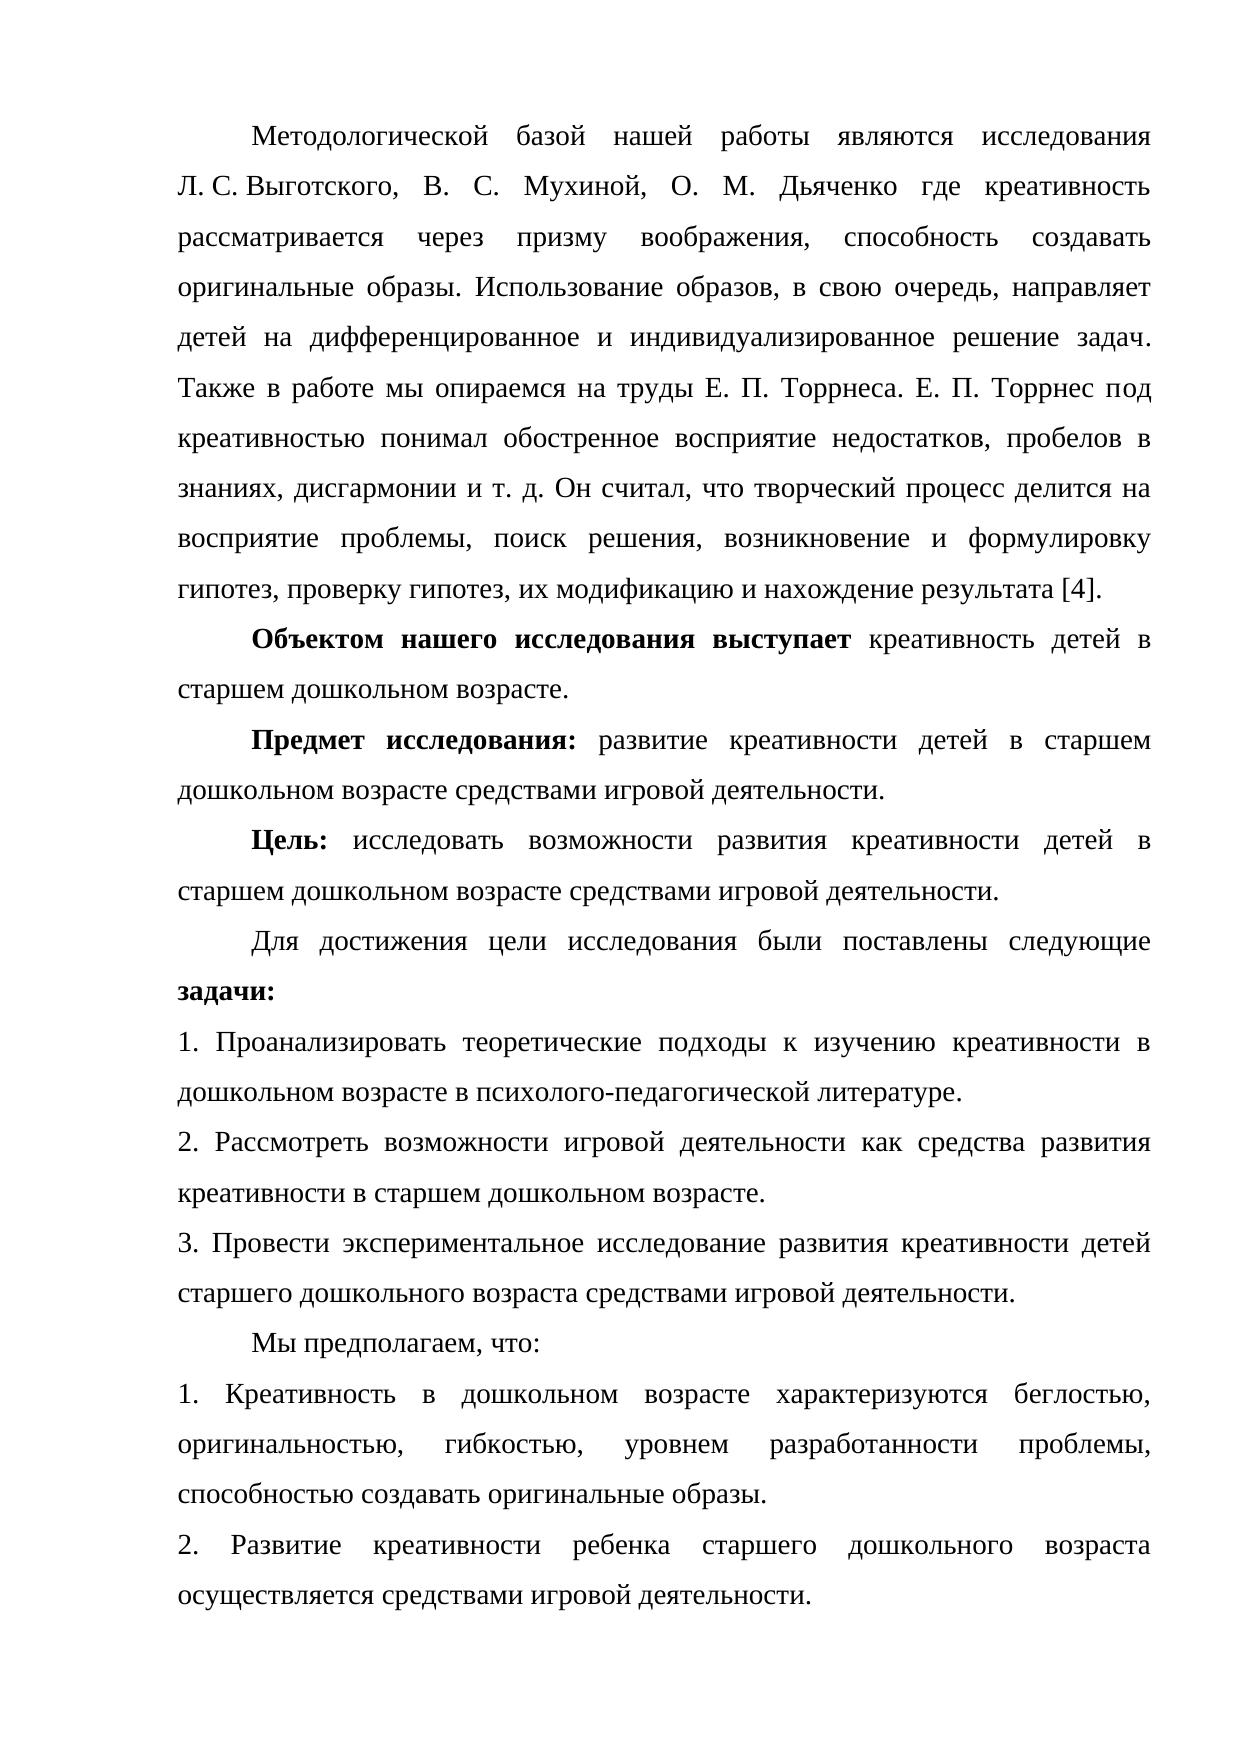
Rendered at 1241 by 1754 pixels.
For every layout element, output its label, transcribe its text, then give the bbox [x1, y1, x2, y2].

text 3. Провести экспериментальное исследование развития креативности детей старшего дошкольного возраста средствами игровой деятельности. [177, 1225, 1152, 1309]
text Мы предполагаем, что: [177, 1326, 1152, 1359]
text Цель: исследовать возможности развития креативности детей в старшем дошкольном возрасте средствами игровой деятельности. [177, 822, 1152, 906]
text 1. Креативность в дошкольном возрасте характеризуются беглостью, оригинальностью, гибкостью, уровнем разработанности проблемы, способностью создавать оригинальные образы. [177, 1376, 1152, 1510]
text Объектом нашего исследования выступает креативность детей в старшем дошкольном возрасте. [177, 621, 1152, 705]
text Предмет исследования: развитие креативности детей в старшем дошкольном возрасте средствами игровой деятельности. [177, 722, 1152, 806]
text 2. Рассмотреть возможности игровой деятельности как средства развития креативности в старшем дошкольном возрасте. [177, 1124, 1152, 1208]
text Методологической базой нашей работы являются исследования Л. С. Выготского, В. С. Мухиной, О. М. Дьяченко где креативность рассматривается через призму воображения, способность создавать оригинальные образы. Использование образов, в свою очередь, направляет детей на дифференцированное и индивидуализированное решение задач. Также в работе мы опираемся на труды Е. П. Торрнеса. Е. П. Торрнес под креативностью понимал обостренное восприятие недостатков, пробелов в знаниях, дисгармонии и т. д. Он считал, что творческий процесс делится на восприятие проблемы, поиск решения, возникновение и формулировку гипотез, проверку гипотез, их модификацию и нахождение результата [4]. [177, 118, 1152, 604]
text 1. Проанализировать теоретические подходы к изучению креативности в дошкольном возрасте в психолого-педагогической литературе. [177, 1024, 1152, 1108]
text 2. Развитие креативности ребенка старшего дошкольного возраста осуществляется средствами игровой деятельности. [177, 1527, 1152, 1611]
text Для достижения цели исследования были поставлены следующие задачи: [177, 923, 1152, 1007]
